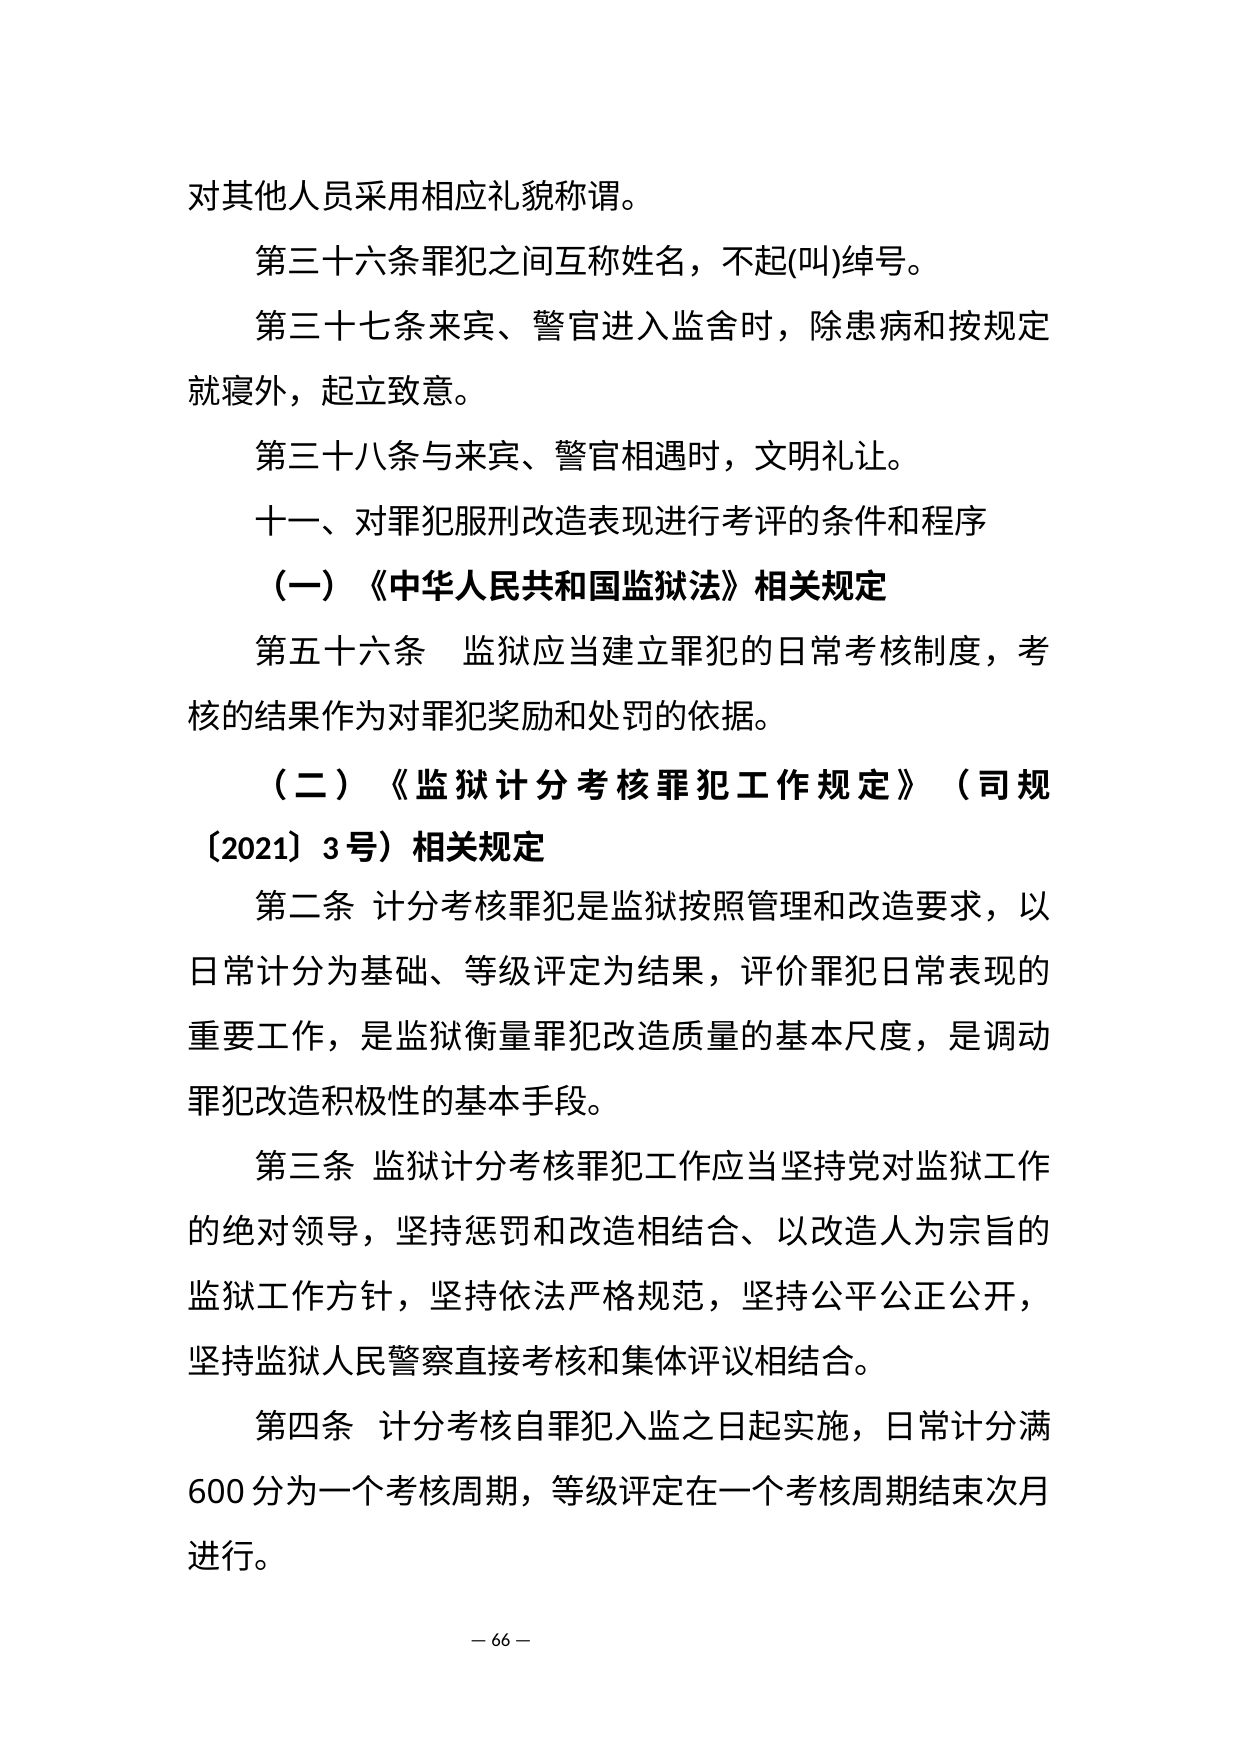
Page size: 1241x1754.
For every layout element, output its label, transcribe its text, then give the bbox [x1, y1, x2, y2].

text 第五十六条 监狱应当建立罪犯的日常考核制度，考核的结果作为对罪犯奖励和处罚的依据。 [187, 617, 1053, 747]
text 第四条 计分考核自罪犯入监之日起实施，日常计分满600分为一个考核周期，等级评定在一个考核周期结束次月进行。 [187, 1392, 1053, 1587]
text 第三十八条与来宾、警官相遇时，文明礼让。 [187, 422, 1053, 487]
text 第二条 计分考核罪犯是监狱按照管理和改造要求，以日常计分为基础、等级评定为结果，评价罪犯日常表现的重要工作，是监狱衡量罪犯改造质量的基本尺度，是调动罪犯改造积极性的基本手段。 [187, 872, 1053, 1132]
text （一）《中华人民共和国监狱法》相关规定 [187, 552, 1053, 617]
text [187, 162, 1053, 227]
text 第三十六条罪犯之间互称姓名，不起(叫)绰号。 [187, 227, 1053, 292]
text （二）《监狱计分考核罪犯工作规定》（司规〔2021〕3号）相关规定 [187, 747, 1053, 872]
text 第三十七条来宾、警官进入监舍时，除患病和按规定就寝外，起立致意。 [187, 292, 1053, 422]
text 十一、对罪犯服刑改造表现进行考评的条件和程序 [187, 487, 1053, 552]
text 第三条 监狱计分考核罪犯工作应当坚持党对监狱工作的绝对领导，坚持惩罚和改造相结合、以改造人为宗旨的监狱工作方针，坚持依法严格规范，坚持公平公正公开，坚持监狱人民警察直接考核和集体评议相结合。 [187, 1132, 1053, 1392]
